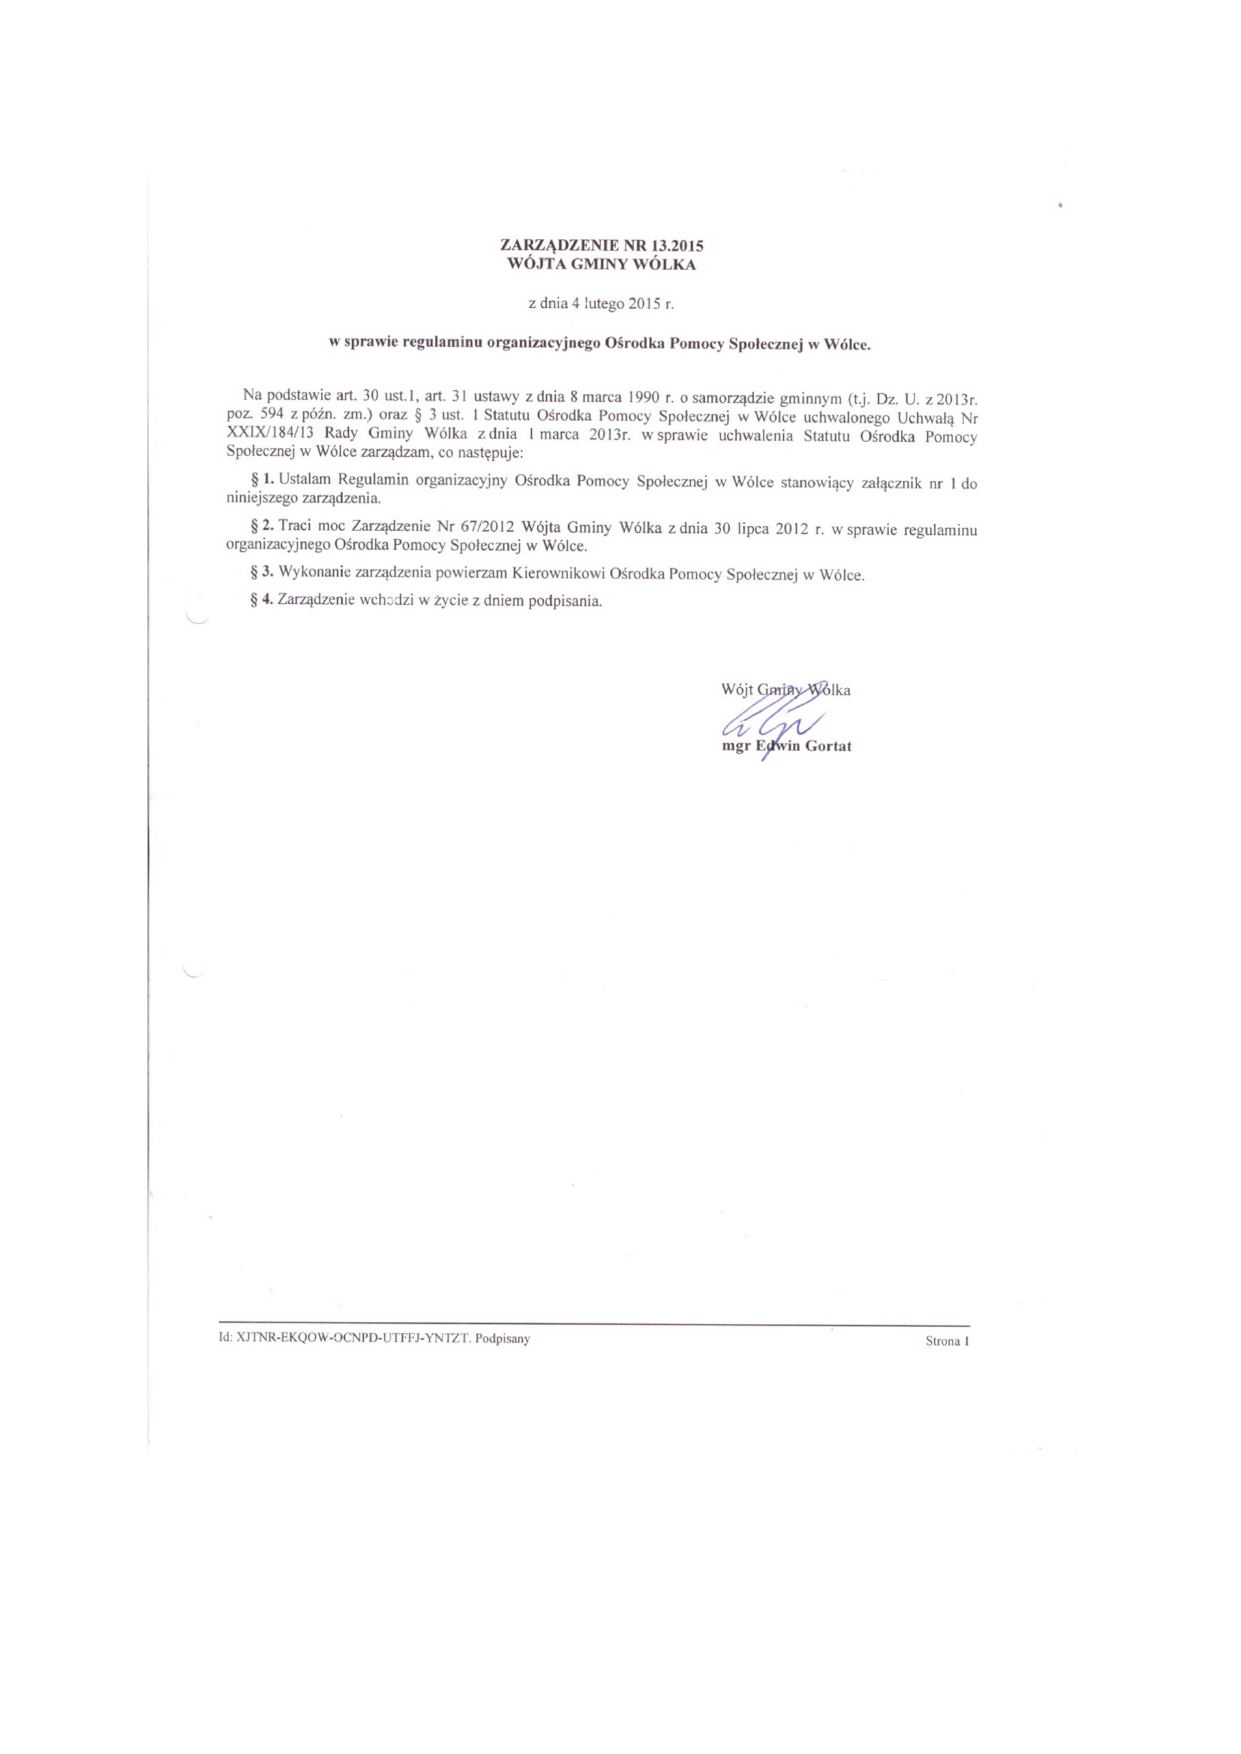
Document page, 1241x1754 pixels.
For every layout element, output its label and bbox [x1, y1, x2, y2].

picture [147, 147, 1093, 1456]
